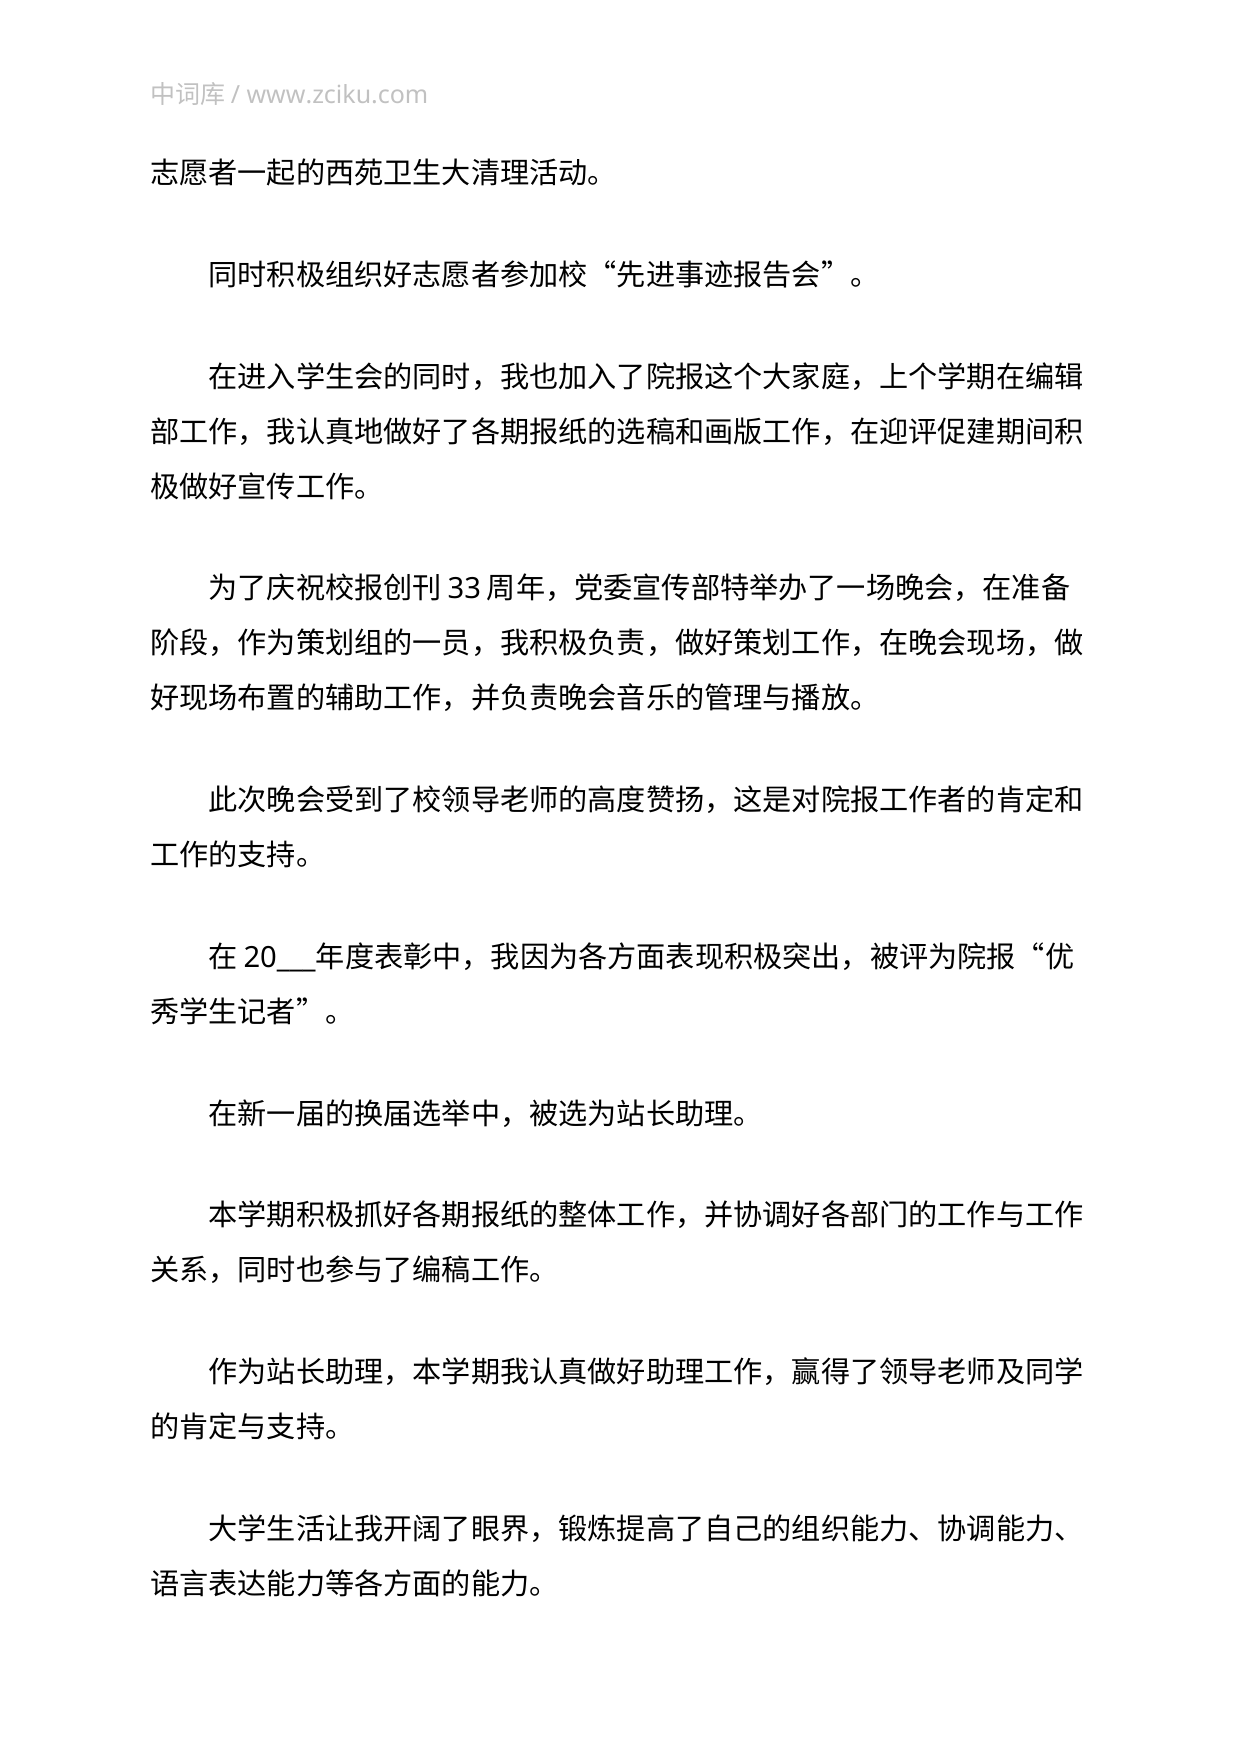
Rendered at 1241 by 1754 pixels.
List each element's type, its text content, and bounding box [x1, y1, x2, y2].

text 在20___年度表彰中，我因为各方面表现积极突出，被评为院报“优秀学生记者”。 [150, 933, 1090, 1031]
text 为了庆祝校报创刊33周年，党委宣传部特举办了一场晚会，在准备阶段，作为策划组的一员，我积极负责，做好策划工作，在晚会现场，做好现场布置的辅助工作，并负责晚会音乐的管理与播放。 [150, 565, 1090, 717]
text 本学期积极抓好各期报纸的整体工作，并协调好各部门的工作与工作关系，同时也参与了编稿工作。 [150, 1192, 1090, 1289]
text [150, 150, 1090, 192]
text 作为站长助理，本学期我认真做好助理工作，赢得了领导老师及同学的肯定与支持。 [150, 1349, 1090, 1446]
text 大学生活让我开阔了眼界，锻炼提高了自己的组织能力、协调能力、语言表达能力等各方面的能力。 [150, 1505, 1090, 1602]
text 同时积极组织好志愿者参加校“先进事迹报告会”。 [150, 252, 1090, 294]
text 在新一届的换届选举中，被选为站长助理。 [150, 1090, 1090, 1132]
text 此次晚会受到了校领导老师的高度赞扬，这是对院报工作者的肯定和工作的支持。 [150, 777, 1090, 874]
text 在进入学生会的同时，我也加入了院报这个大家庭，上个学期在编辑部工作，我认真地做好了各期报纸的选稿和画版工作，在迎评促建期间积极做好宣传工作。 [150, 353, 1090, 506]
